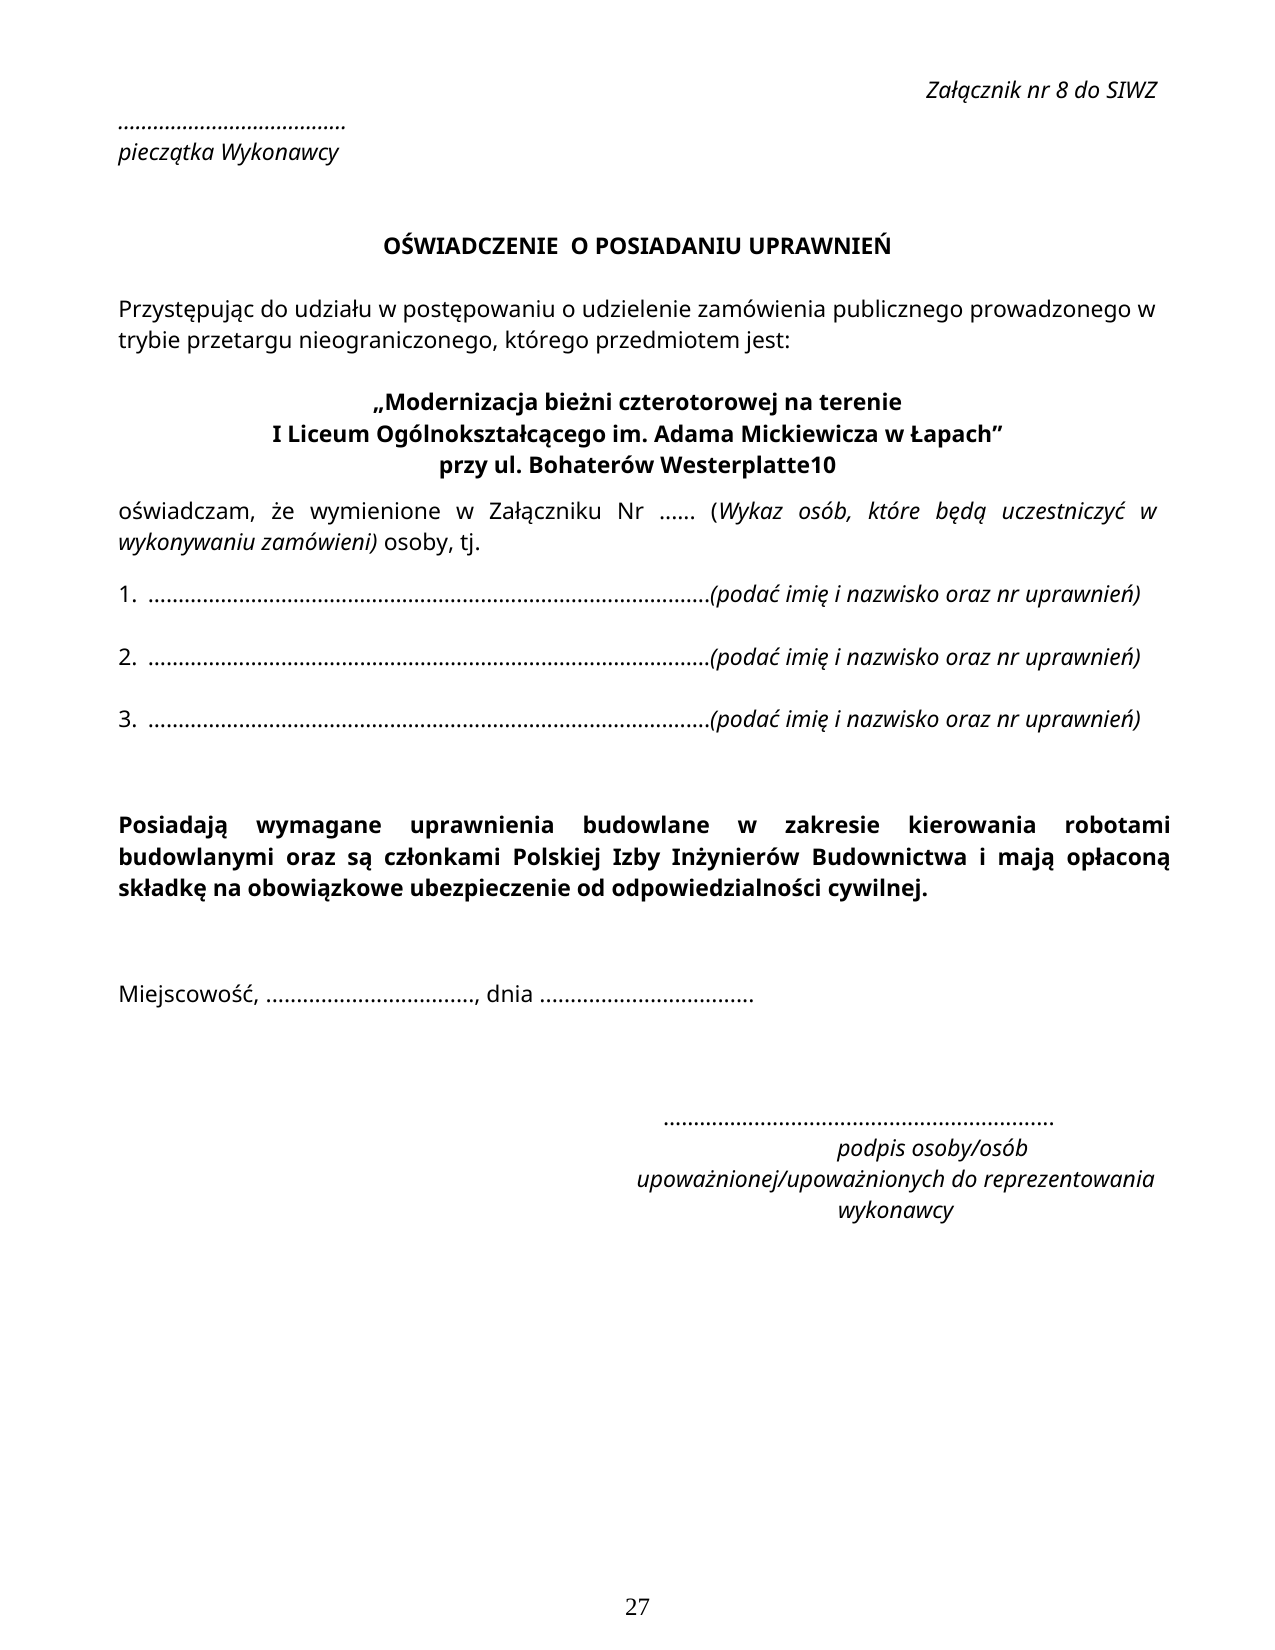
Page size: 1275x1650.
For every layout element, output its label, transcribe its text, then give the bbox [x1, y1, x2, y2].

text Załącznik nr 8 do SIWZ [118, 74, 1157, 105]
text „Modernizacja bieżni czterotorowej na terenie [118, 386, 1157, 418]
text podpis osoby/osób upoważnionej/upoważnionych do reprezentowania wykonawcy [634, 1132, 1157, 1226]
list ……….………………….…………………………………………….………(podać imię i nazwisko oraz nr uprawnień) [118, 641, 1157, 672]
text Posiadają wymagane uprawnienia budowlane w zakresie kierowania robotami budowlanymi oraz są członkami Polskiej Izby Inżynierów Budownictwa i mają opłaconą składkę na obowiązkowe ubezpieczenie od odpowiedzialności cywilnej. [118, 809, 1172, 903]
list …………………………….…………………………………….…………….(podać imię i nazwisko oraz nr uprawnień) [118, 578, 1157, 609]
list ………………………….………………………………………………….….(podać imię i nazwisko oraz nr uprawnień) [118, 703, 1157, 734]
text ………………………………… pieczątka Wykonawcy [118, 105, 1157, 168]
text ……………................................................. [561, 1072, 1157, 1132]
text Miejscowość, .................................., dnia ................................... [118, 978, 1157, 1009]
text przy ul. Bohaterów Westerplatte10 [118, 449, 1157, 480]
text I Liceum Ogólnokształcącego im. Adama Mickiewicza w Łapach” [118, 418, 1157, 449]
text Przystępując do udziału w postępowaniu o udzielenie zamówienia publicznego prowadzonego w trybie przetargu nieograniczonego, którego przedmiotem jest: [118, 293, 1157, 355]
text OŚWIADCZENIE O POSIADANIU UPRAWNIEŃ [118, 230, 1157, 261]
text oświadczam, że wymienione w Załączniku Nr ..…. (Wykaz osób, które będą uczestniczyć w wykonywaniu zamówieni) osoby, tj. [118, 495, 1157, 557]
